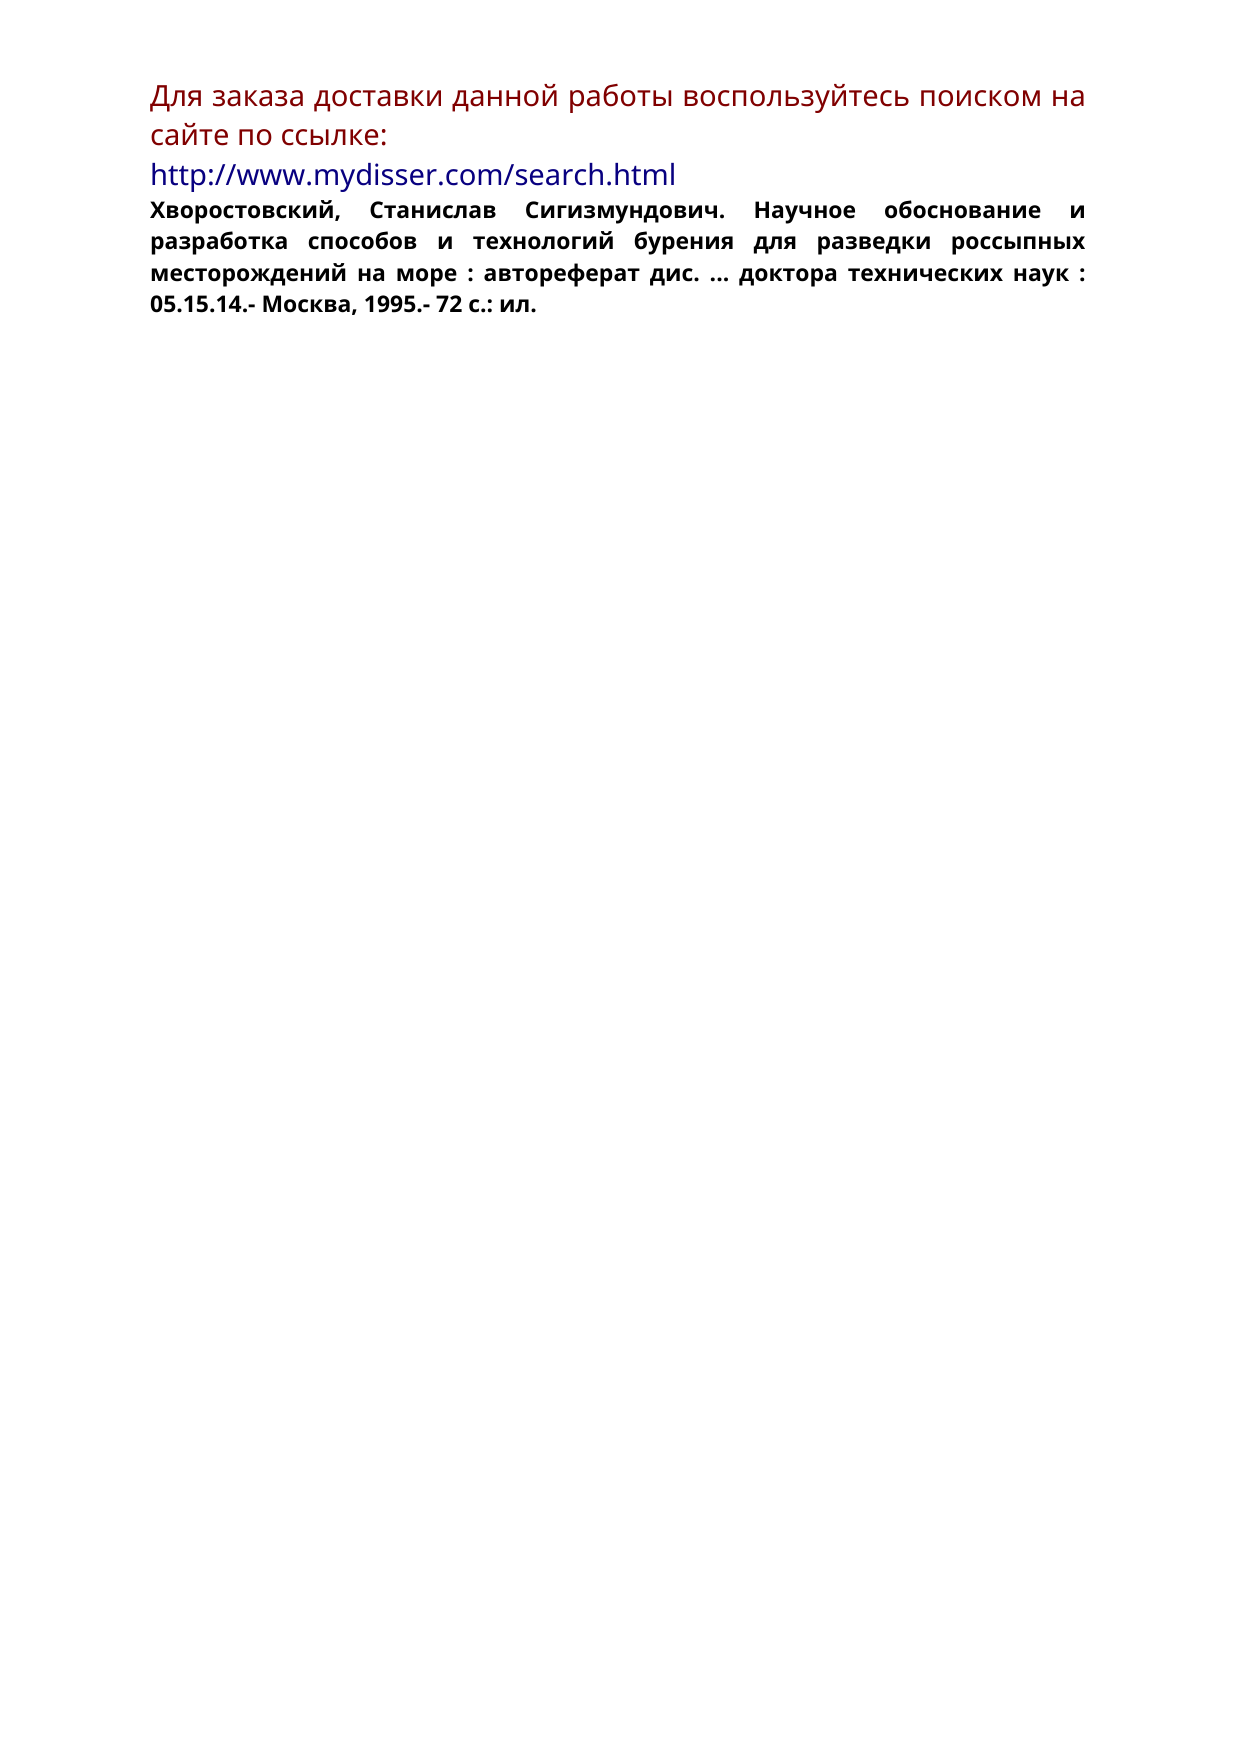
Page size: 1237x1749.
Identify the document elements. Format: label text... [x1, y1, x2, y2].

text Хворостовский, Станислав Cигизмyндoвич. Научное обоснование и разработка способов и технологий бурения для разведки россыпных месторождений на море : автореферат дис. ... доктора технических наук : 05.15.14.- Москва, 1995.- 72 с.: ил. [150, 194, 1086, 319]
